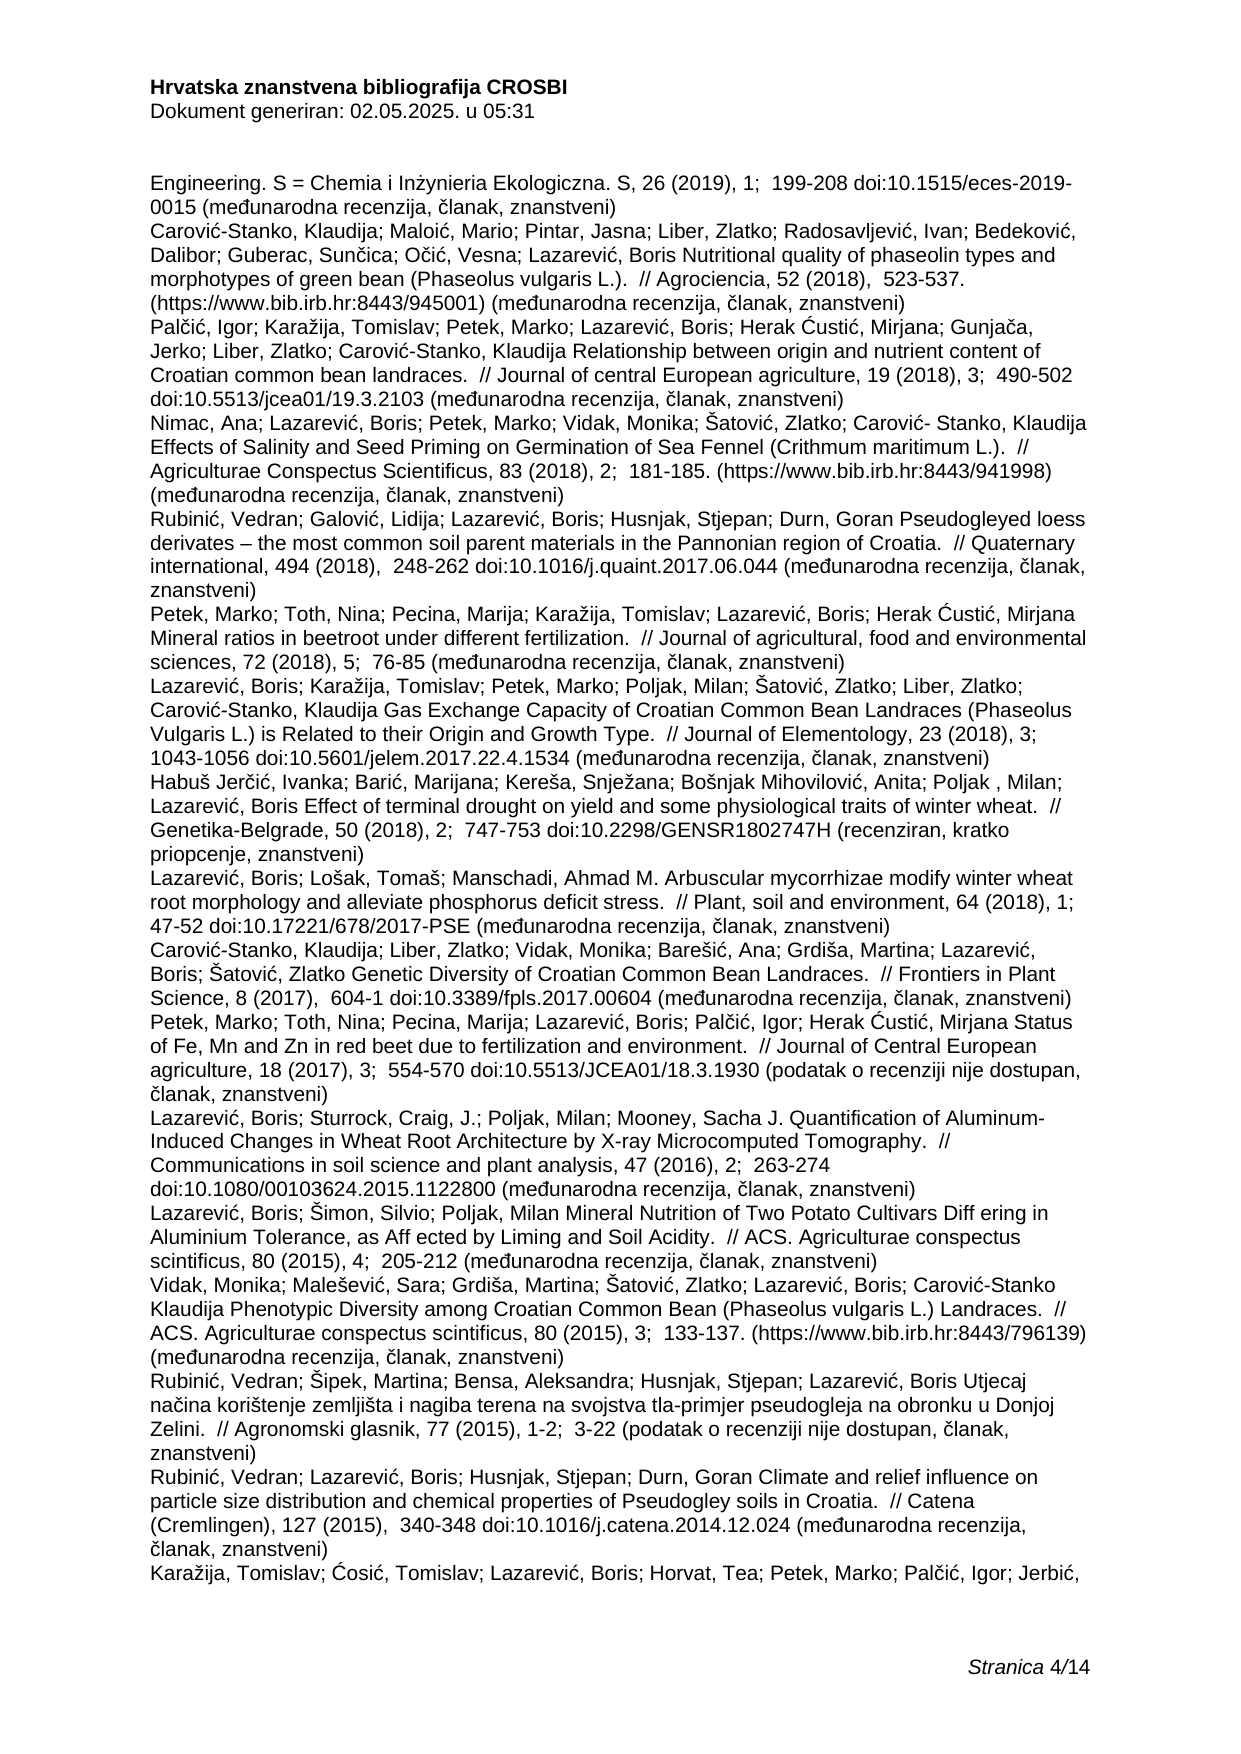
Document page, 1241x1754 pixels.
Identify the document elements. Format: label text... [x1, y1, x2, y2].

text Petek, Marko; Toth, Nina; Pecina, Marija; Karažija, Tomislav; Lazarević, Boris; Herak Ćustić, Mirjana [150, 602, 1090, 674]
text Lazarević, Boris; Šimon, Silvio; Poljak, Milan [150, 1201, 1090, 1273]
text Habuš Jerčić, Ivanka; Barić, Marijana; Kereša, Snježana; Bošnjak Mihovilović, Anita; Poljak , Milan; Lazarević, Boris [150, 770, 1090, 866]
text Lazarević, Boris; Karažija, Tomislav; Petek, Marko; Poljak, Milan; Šatović, Zlatko; Liber, Zlatko; Carović-Stanko, Klaudija [150, 674, 1090, 770]
text Nimac, Ana; Lazarević, Boris; Petek, Marko; Vidak, Monika; Šatović, Zlatko; Carović- Stanko, Klaudija [150, 411, 1090, 506]
text Lazarević, Boris; Lošak, Tomaš; Manschadi, Ahmad M. [150, 866, 1090, 938]
text Rubinić, Vedran; Galović, Lidija; Lazarević, Boris; Husnjak, Stjepan; Durn, Goran [150, 506, 1090, 602]
text Vidak, Monika; Malešević, Sara; Grdiša, Martina; Šatović, Zlatko; Lazarević, Boris; Carović-Stanko Klaudija [150, 1273, 1090, 1369]
text Carović-Stanko, Klaudija; Liber, Zlatko; Vidak, Monika; Barešić, Ana; Grdiša, Martina; Lazarević, Boris; Šatović, Zlatko [150, 938, 1090, 1009]
text Petek, Marko; Toth, Nina; Pecina, Marija; Lazarević, Boris; Palčić, Igor; Herak Ćustić, Mirjana [150, 1009, 1090, 1105]
text Rubinić, Vedran; Šipek, Martina; Bensa, Aleksandra; Husnjak, Stjepan; Lazarević, Boris [150, 1369, 1090, 1465]
text Rubinić, Vedran; Lazarević, Boris; Husnjak, Stjepan; Durn, Goran [150, 1465, 1090, 1561]
text Carović-Stanko, Klaudija; Maloić, Mario; Pintar, Jasna; Liber, Zlatko; Radosavljević, Ivan; Bedeković, Dalibor; Guberac, Sunčica; Očić, Vesna; Lazarević, Boris [150, 219, 1090, 315]
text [150, 1561, 1090, 1584]
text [150, 171, 1090, 219]
text Palčić, Igor; Karažija, Tomislav; Petek, Marko; Lazarević, Boris; Herak Ćustić, Mirjana; Gunjača, Jerko; Liber, Zlatko; Carović-Stanko, Klaudija [150, 315, 1090, 411]
text Lazarević, Boris; Sturrock, Craig, J.; Poljak, Milan; Mooney, Sacha J. [150, 1105, 1090, 1201]
